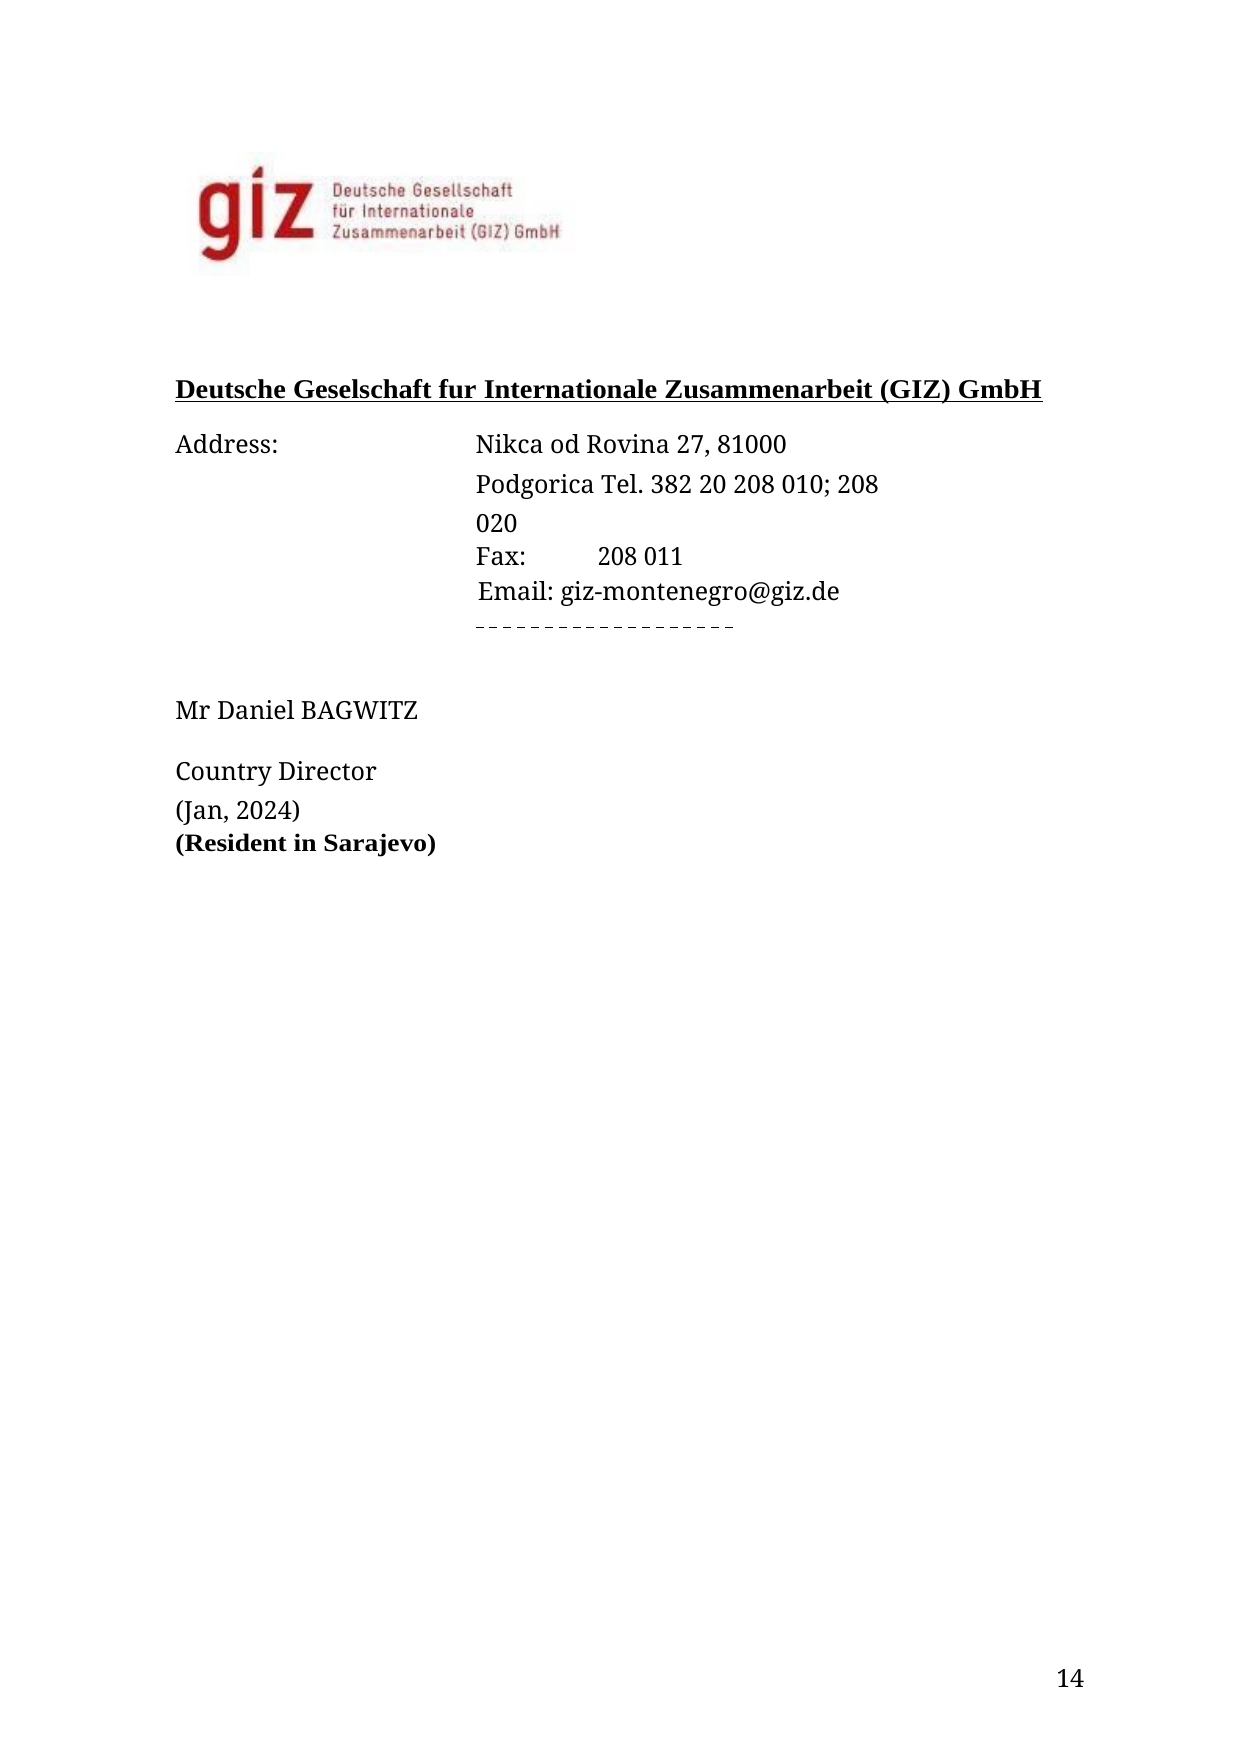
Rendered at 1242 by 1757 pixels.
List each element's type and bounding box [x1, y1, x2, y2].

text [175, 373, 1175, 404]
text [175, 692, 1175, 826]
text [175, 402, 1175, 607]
picture [187, 152, 575, 276]
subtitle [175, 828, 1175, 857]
